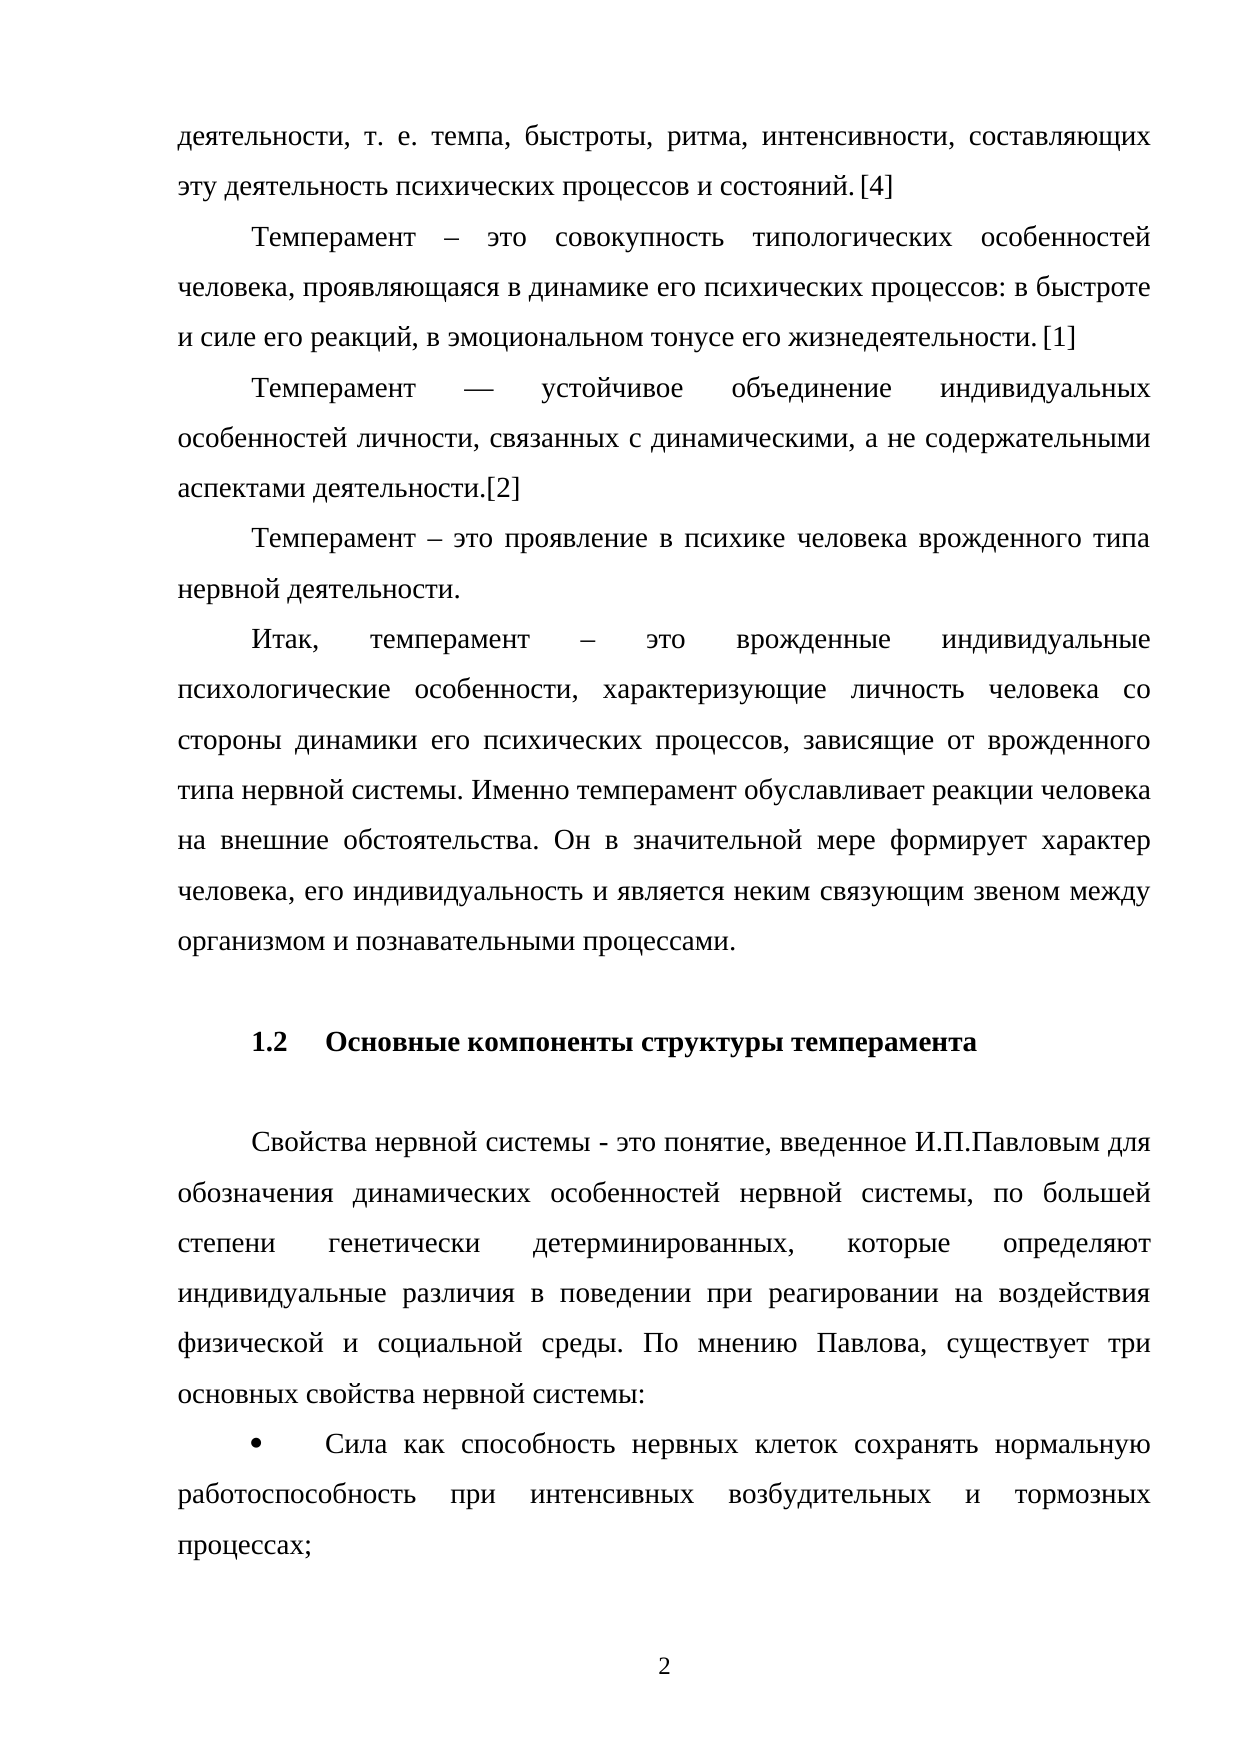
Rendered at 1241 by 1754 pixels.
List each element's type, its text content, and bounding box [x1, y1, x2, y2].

text Темперамент – это проявление в психике человека врожденного типа нервной деятельности. [177, 521, 1152, 604]
list Основные компоненты структуры темперамента [177, 1024, 1152, 1057]
text Свойства нервной системы - это понятие, введенное И.П.Павловым для обозначения динамических особенностей нервной системы, по большей степени генетически детерминированных, которые определяют индивидуальные различия в поведении при реагировании на воздействия физической и социальной среды. По мнению Павлова, существует три основных свойства нервной системы: [177, 1124, 1152, 1409]
list Сила как способность нервных клеток сохранять нормальную работоспособность при интенсивных возбудительных и тормозных процессах; [177, 1426, 1152, 1561]
text Темперамент — устойчивое объединение индивидуальных особенностей личности, связанных с динамическими, а не содержательными аспектами деятельности.[2] [177, 370, 1152, 504]
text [177, 118, 1152, 202]
text Темперамент – это совокупность типологических особенностей человека, проявляющаяся в динамике его психических процессов: в быстроте и силе его реакций, в эмоциональном тонусе его жизнедеятельности. [1] [177, 219, 1152, 353]
text Итак, темперамент – это врожденные индивидуальные психологические особенности, характеризующие личность человека со стороны динамики его психических процессов, зависящие от врожденного типа нервной системы. Именно темперамент обуславливает реакции человека на внешние обстоятельства. Он в значительной мере формирует характер человека, его индивидуальность и является неким связующим звеном между организмом и познавательными процессами. [177, 621, 1152, 957]
